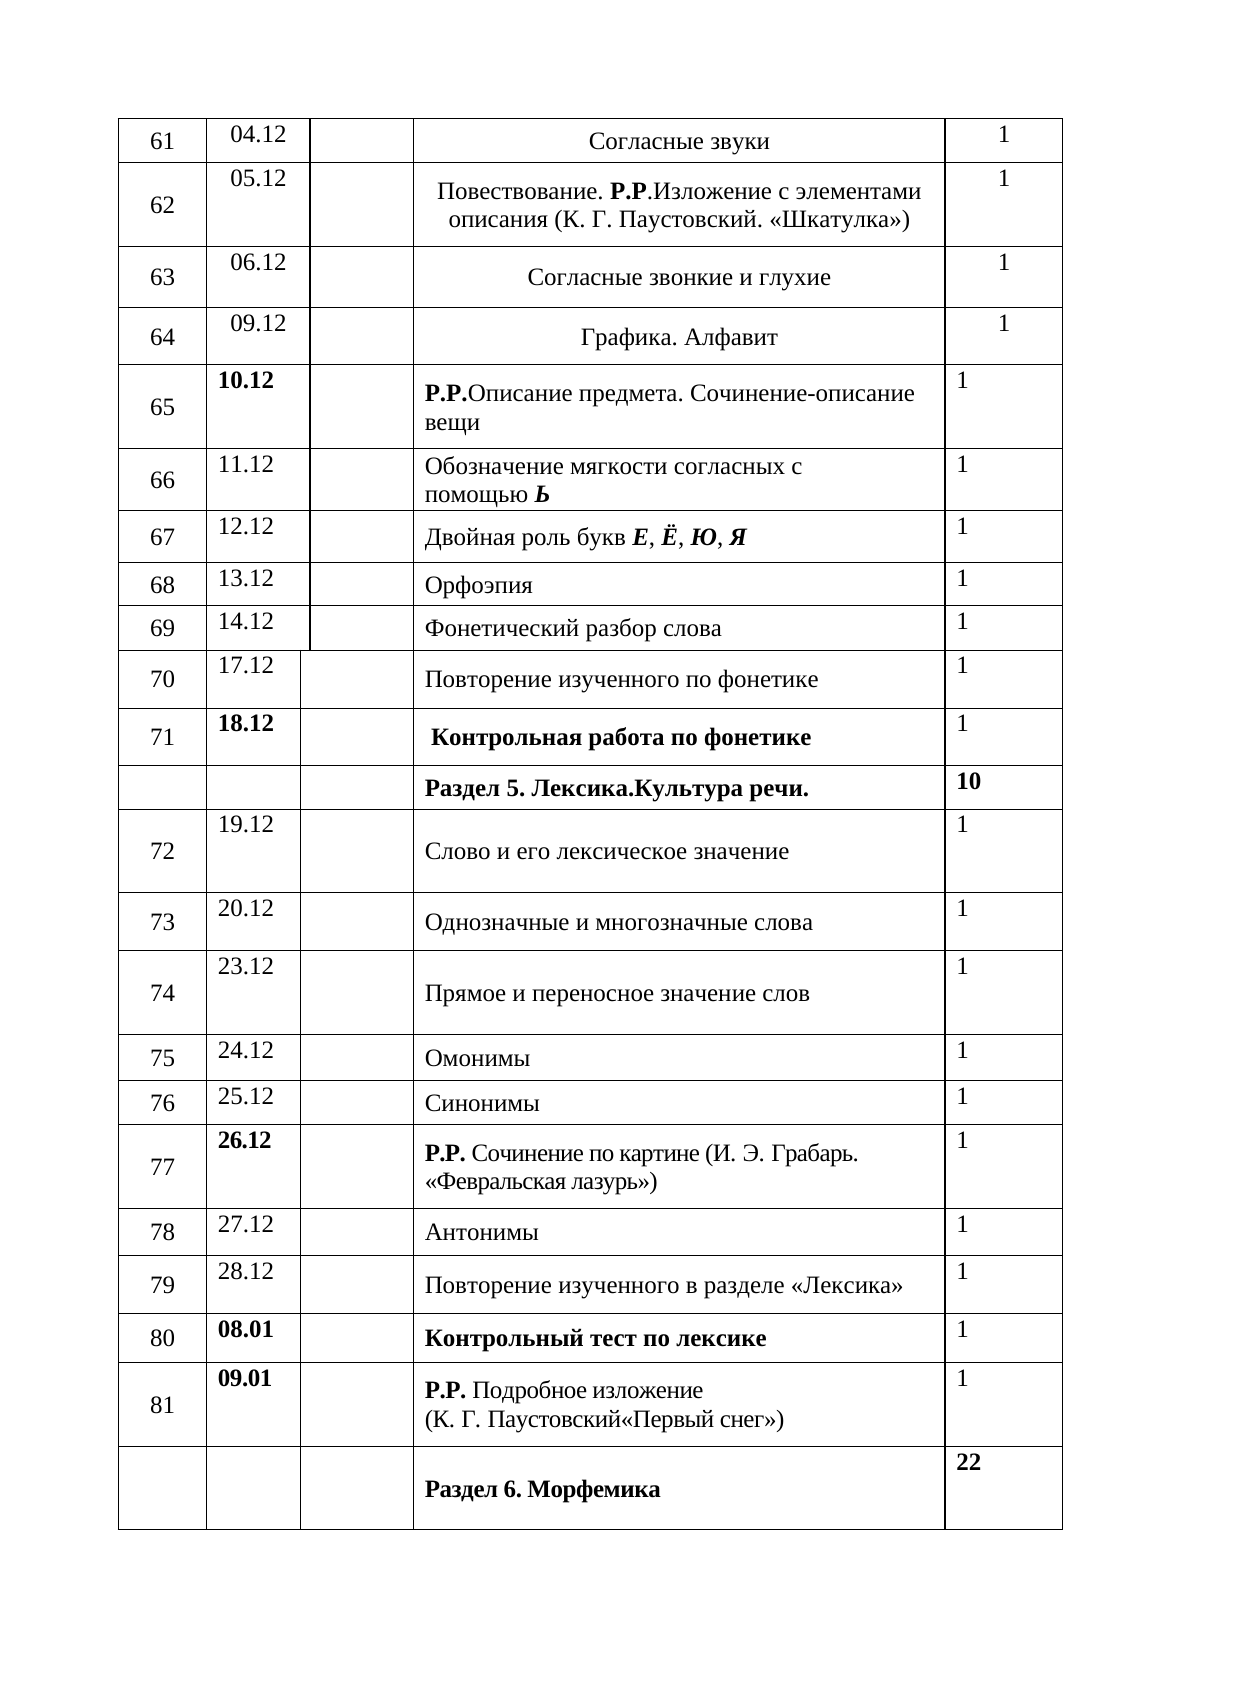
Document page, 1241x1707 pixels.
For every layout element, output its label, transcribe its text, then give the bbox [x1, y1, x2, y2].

table_cell [301, 1314, 413, 1362]
table_cell Р.Р.Описание предмета. Сочинение-описание вещи [414, 365, 944, 448]
table_cell 10 [946, 766, 1062, 808]
table_cell Повторение изученного в разделе «Лексика» [414, 1256, 944, 1313]
table_cell Р.Р. Сочинение по картине (И. Э. Грабарь. «Февральская лазурь») [414, 1125, 944, 1208]
table_cell 63 [119, 247, 206, 307]
table_cell 1 [946, 1256, 1062, 1313]
table_cell 1 [946, 163, 1062, 246]
table_cell Раздел 5. Лексика.Культура речи. [414, 766, 944, 808]
table_cell [301, 810, 413, 892]
table_cell 70 [119, 651, 206, 707]
table_cell [301, 651, 413, 707]
table_cell 1 [946, 1363, 1062, 1446]
table_cell 13.12 [207, 563, 309, 605]
table_cell 73 [119, 893, 206, 950]
table_cell 1 [946, 308, 1062, 364]
table_cell Согласные звуки [414, 119, 944, 162]
table_cell 1 [946, 511, 1062, 562]
table_cell [119, 766, 206, 808]
table_cell [301, 1081, 413, 1124]
table_cell 1 [946, 247, 1062, 307]
table_cell 1 [946, 810, 1062, 892]
table_cell 72 [119, 810, 206, 892]
table_cell 1 [946, 1314, 1062, 1362]
table_cell Обозначение мягкости согласных с помощью Ь [414, 449, 944, 510]
table_cell 76 [119, 1081, 206, 1124]
table_cell 65 [119, 365, 206, 448]
table_cell Контрольный тест по лексике [414, 1314, 944, 1362]
table_cell [311, 119, 413, 162]
table_cell 1 [946, 606, 1062, 649]
table_cell [301, 1209, 413, 1255]
table_cell [301, 1035, 413, 1080]
table_cell Раздел 6. Морфемика [414, 1447, 944, 1529]
table_cell 06.12 [207, 247, 309, 307]
table_cell 1 [946, 1035, 1062, 1080]
table_cell 14.12 [207, 606, 309, 649]
table_cell 1 [946, 651, 1062, 707]
table_cell 79 [119, 1256, 206, 1313]
table_cell [311, 511, 413, 562]
table_cell Синонимы [414, 1081, 944, 1124]
table_cell Фонетический разбор слова [414, 606, 944, 649]
table_cell 08.01 [207, 1314, 300, 1362]
table_cell 78 [119, 1209, 206, 1255]
table_cell 04.12 [207, 119, 309, 162]
table_cell 1 [946, 709, 1062, 765]
table_cell 25.12 [207, 1081, 300, 1124]
table_cell [311, 449, 413, 510]
table_cell 64 [119, 308, 206, 364]
table_cell 71 [119, 709, 206, 765]
table_cell [207, 1447, 300, 1529]
table_cell 62 [119, 163, 206, 246]
table_cell 09.01 [207, 1363, 300, 1446]
table_cell [301, 1447, 413, 1529]
table_cell Орфоэпия [414, 563, 944, 605]
table_cell [301, 709, 413, 765]
table_cell Антонимы [414, 1209, 944, 1255]
table_cell 1 [946, 1125, 1062, 1208]
table_cell 05.12 [207, 163, 309, 246]
table_cell 1 [946, 951, 1062, 1034]
table_cell 1 [946, 449, 1062, 510]
table_cell 68 [119, 563, 206, 605]
table_cell Р.Р. Подробное изложение (К. Г. Паустовский«Первый снег») [414, 1363, 944, 1446]
table_cell 20.12 [207, 893, 300, 950]
table_cell 1 [946, 119, 1062, 162]
table_cell 75 [119, 1035, 206, 1080]
table_cell 67 [119, 511, 206, 562]
table_cell 81 [119, 1363, 206, 1446]
table_cell 17.12 [207, 651, 300, 707]
table_cell 1 [946, 365, 1062, 448]
table_cell 61 [119, 119, 206, 162]
table_cell 69 [119, 606, 206, 649]
table_cell [311, 606, 413, 649]
table_cell 1 [946, 1081, 1062, 1124]
table_cell Контрольная работа по фонетике [414, 709, 944, 765]
table_cell Однозначные и многозначные слова [414, 893, 944, 950]
table_cell 27.12 [207, 1209, 300, 1255]
table_cell [301, 1256, 413, 1313]
table_cell 24.12 [207, 1035, 300, 1080]
table_cell 28.12 [207, 1256, 300, 1313]
table_cell [311, 563, 413, 605]
table_cell [311, 247, 413, 307]
table_cell 22 [946, 1447, 1062, 1529]
table_cell [207, 766, 300, 808]
table_cell Согласные звонкие и глухие [414, 247, 944, 307]
table_cell 18.12 [207, 709, 300, 765]
table_cell 23.12 [207, 951, 300, 1034]
table_cell 26.12 [207, 1125, 300, 1208]
table_cell Омонимы [414, 1035, 944, 1080]
table_cell [311, 365, 413, 448]
table_cell [301, 766, 413, 808]
table_cell Повествование. Р.Р.Изложение с элементами описания (К. Г. Паустовский. «Шкатулка») [414, 163, 944, 246]
table_cell 74 [119, 951, 206, 1034]
table_cell Прямое и переносное значение слов [414, 951, 944, 1034]
table_cell 1 [946, 1209, 1062, 1255]
table_cell 1 [946, 563, 1062, 605]
table_cell [301, 1125, 413, 1208]
table_cell [301, 893, 413, 950]
table_cell Слово и его лексическое значение [414, 810, 944, 892]
table_cell 09.12 [207, 308, 309, 364]
table_cell 12.12 [207, 511, 309, 562]
table_cell [311, 308, 413, 364]
table_cell [119, 1447, 206, 1529]
table_cell Повторение изученного по фонетике [414, 651, 944, 707]
table_cell 19.12 [207, 810, 300, 892]
table_cell [301, 951, 413, 1034]
table_cell 10.12 [207, 365, 309, 448]
table_cell 80 [119, 1314, 206, 1362]
table_cell Графика. Алфавит [414, 308, 944, 364]
table_cell 66 [119, 449, 206, 510]
table_cell Двойная роль букв Е, Ё, Ю, Я [414, 511, 944, 562]
table_cell [311, 163, 413, 246]
table_cell 77 [119, 1125, 206, 1208]
table_cell 1 [946, 893, 1062, 950]
table_cell 11.12 [207, 449, 309, 510]
table_cell [301, 1363, 413, 1446]
